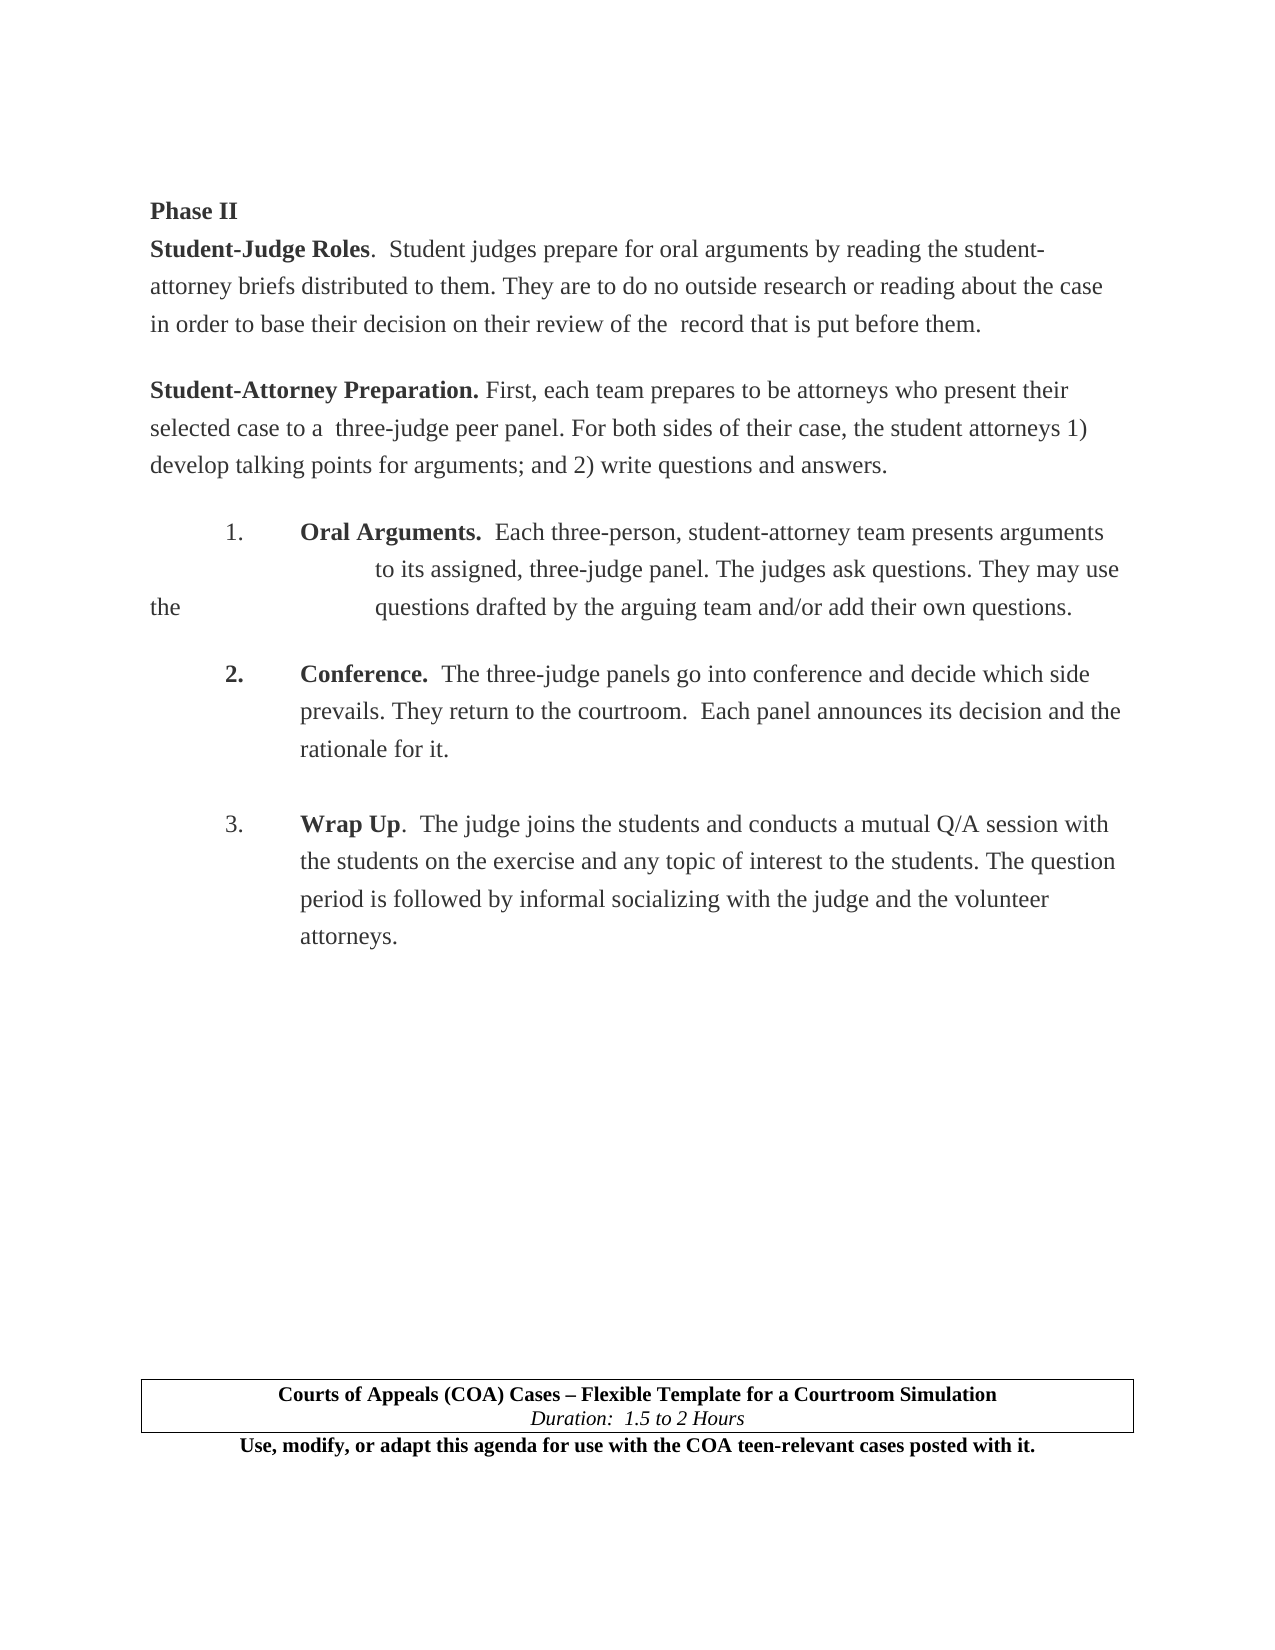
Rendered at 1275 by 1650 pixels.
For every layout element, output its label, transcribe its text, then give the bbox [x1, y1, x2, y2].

text Student-Judge Roles. Student judges prepare for oral arguments by reading the student-attorney briefs distributed to them. They are to do no outside research or reading about the case in order to base their decision on their review of the record that is put before them. [150, 225, 1125, 337]
list 3. Wrap Up. The judge joins the students and conducts a mutual Q/A session with the students on the exercise and any topic of interest to the students. The question period is followed by informal socializing with the judge and the volunteer attorneys. [225, 800, 1125, 950]
text Student-Attorney Preparation. First, each team prepares to be attorneys who present their selected case to a three-judge peer panel. For both sides of their case, the student attorneys 1) develop talking points for arguments; and 2) write questions and answers. [150, 367, 1125, 479]
list 2. Conference. The three-judge panels go into conference and decide which side prevails. They return to the courtroom. Each panel announces its decision and the rationale for it. [225, 650, 1125, 762]
text Use, modify, or adapt this agenda for use with the COA teen-relevant cases posted with it. [150, 1433, 1125, 1457]
text Courts of Appeals (COA) Cases – Flexible Template for a Courtroom Simulation [142, 1380, 1133, 1403]
text 1. Oral Arguments. Each three-person, student-attorney team presents arguments to its assigned, three-judge panel. The judges ask questions. They may use the questions drafted by the arguing team and/or add their own questions. [150, 508, 1125, 621]
text Phase II [150, 187, 1125, 225]
text Duration: 1.5 to 2 Hours [142, 1403, 1133, 1432]
